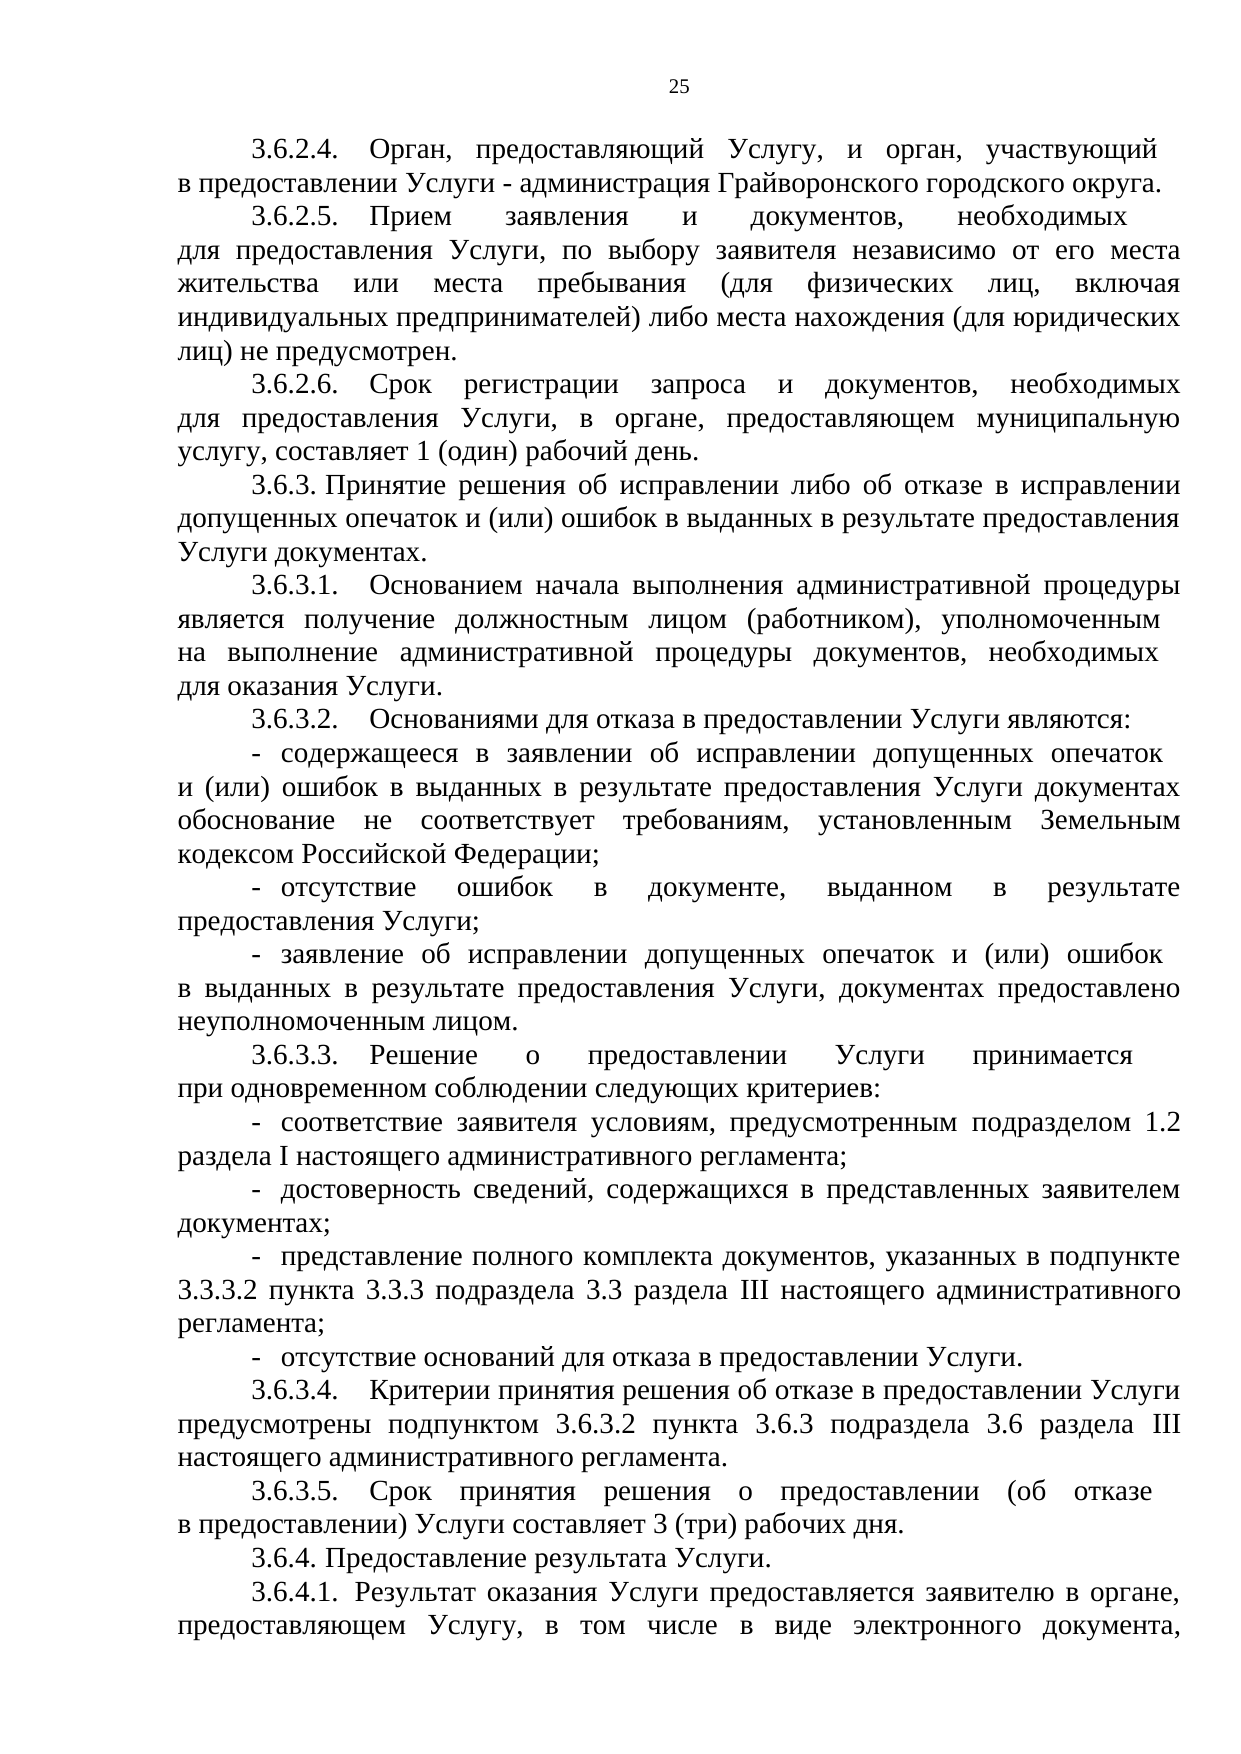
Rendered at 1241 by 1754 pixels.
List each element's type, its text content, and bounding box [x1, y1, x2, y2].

text 3.6.3. Принятие решения об исправлении либо об отказе в исправлении допущенных опечаток и (или) ошибок в выданных в результате предоставления Услуги документах. [177, 467, 1181, 567]
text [177, 1574, 1181, 1641]
text 3.6.3.2. Основаниями для отказа в предоставлении Услуги являются: [177, 702, 1181, 735]
text 3.6.3.1. Основанием начала выполнения административной процедуры является получение должностным лицом (работником), уполномоченным на выполнение административной процедуры документов, необходимых для оказания Услуги. [177, 567, 1181, 702]
text 3.6.2.6. Срок регистрации запроса и документов, необходимых для предоставления Услуги, в органе, предоставляющем муниципальную услугу, составляет 1 (один) рабочий день. [177, 366, 1181, 467]
text 3.6.2.4. Орган, предоставляющий Услугу, и орган, участвующий в предоставлении Услуги - администрация Грайворонского городского округа. [177, 131, 1181, 198]
text 3.6.3.5. Срок принятия решения о предоставлении (об отказе в предоставлении) Услуги составляет 3 (три) рабочих дня. [177, 1473, 1181, 1540]
text - достоверность сведений, содержащихся в представленных заявителем документах; [177, 1171, 1181, 1238]
text 3.6.2.5. Прием заявления и документов, необходимых для предоставления Услуги, по выбору заявителя независимо от его места жительства или места пребывания (для физических лиц, включая индивидуальных предпринимателей) либо места нахождения (для юридических лиц) не предусмотрен. [177, 198, 1181, 366]
text - отсутствие ошибок в документе, выданном в результате предоставления Услуги; [177, 869, 1181, 936]
text 3.6.3.4. Критерии принятия решения об отказе в предоставлении Услуги предусмотрены подпунктом 3.6.3.2 пункта 3.6.3 подраздела 3.6 раздела III настоящего административного регламента. [177, 1372, 1181, 1473]
text - соответствие заявителя условиям, предусмотренным подразделом 1.2 раздела I настоящего административного регламента; [177, 1104, 1181, 1171]
text - заявление об исправлении допущенных опечаток и (или) ошибок в выданных в результате предоставления Услуги, документах предоставлено неуполномоченным лицом. [177, 936, 1181, 1037]
text - представление полного комплекта документов, указанных в подпункте 3.3.3.2 пункта 3.3.3 подраздела 3.3 раздела III настоящего административного регламента; [177, 1238, 1181, 1339]
text 3.6.4. Предоставление результата Услуги. [177, 1540, 1181, 1574]
text - отсутствие оснований для отказа в предоставлении Услуги. [177, 1339, 1181, 1372]
text 3.6.3.3. Решение о предоставлении Услуги принимается при одновременном соблюдении следующих критериев: [177, 1037, 1181, 1104]
text - содержащееся в заявлении об исправлении допущенных опечаток и (или) ошибок в выданных в результате предоставления Услуги документах обоснование не соответствует требованиям, установленным Земельным кодексом Российской Федерации; [177, 735, 1181, 869]
